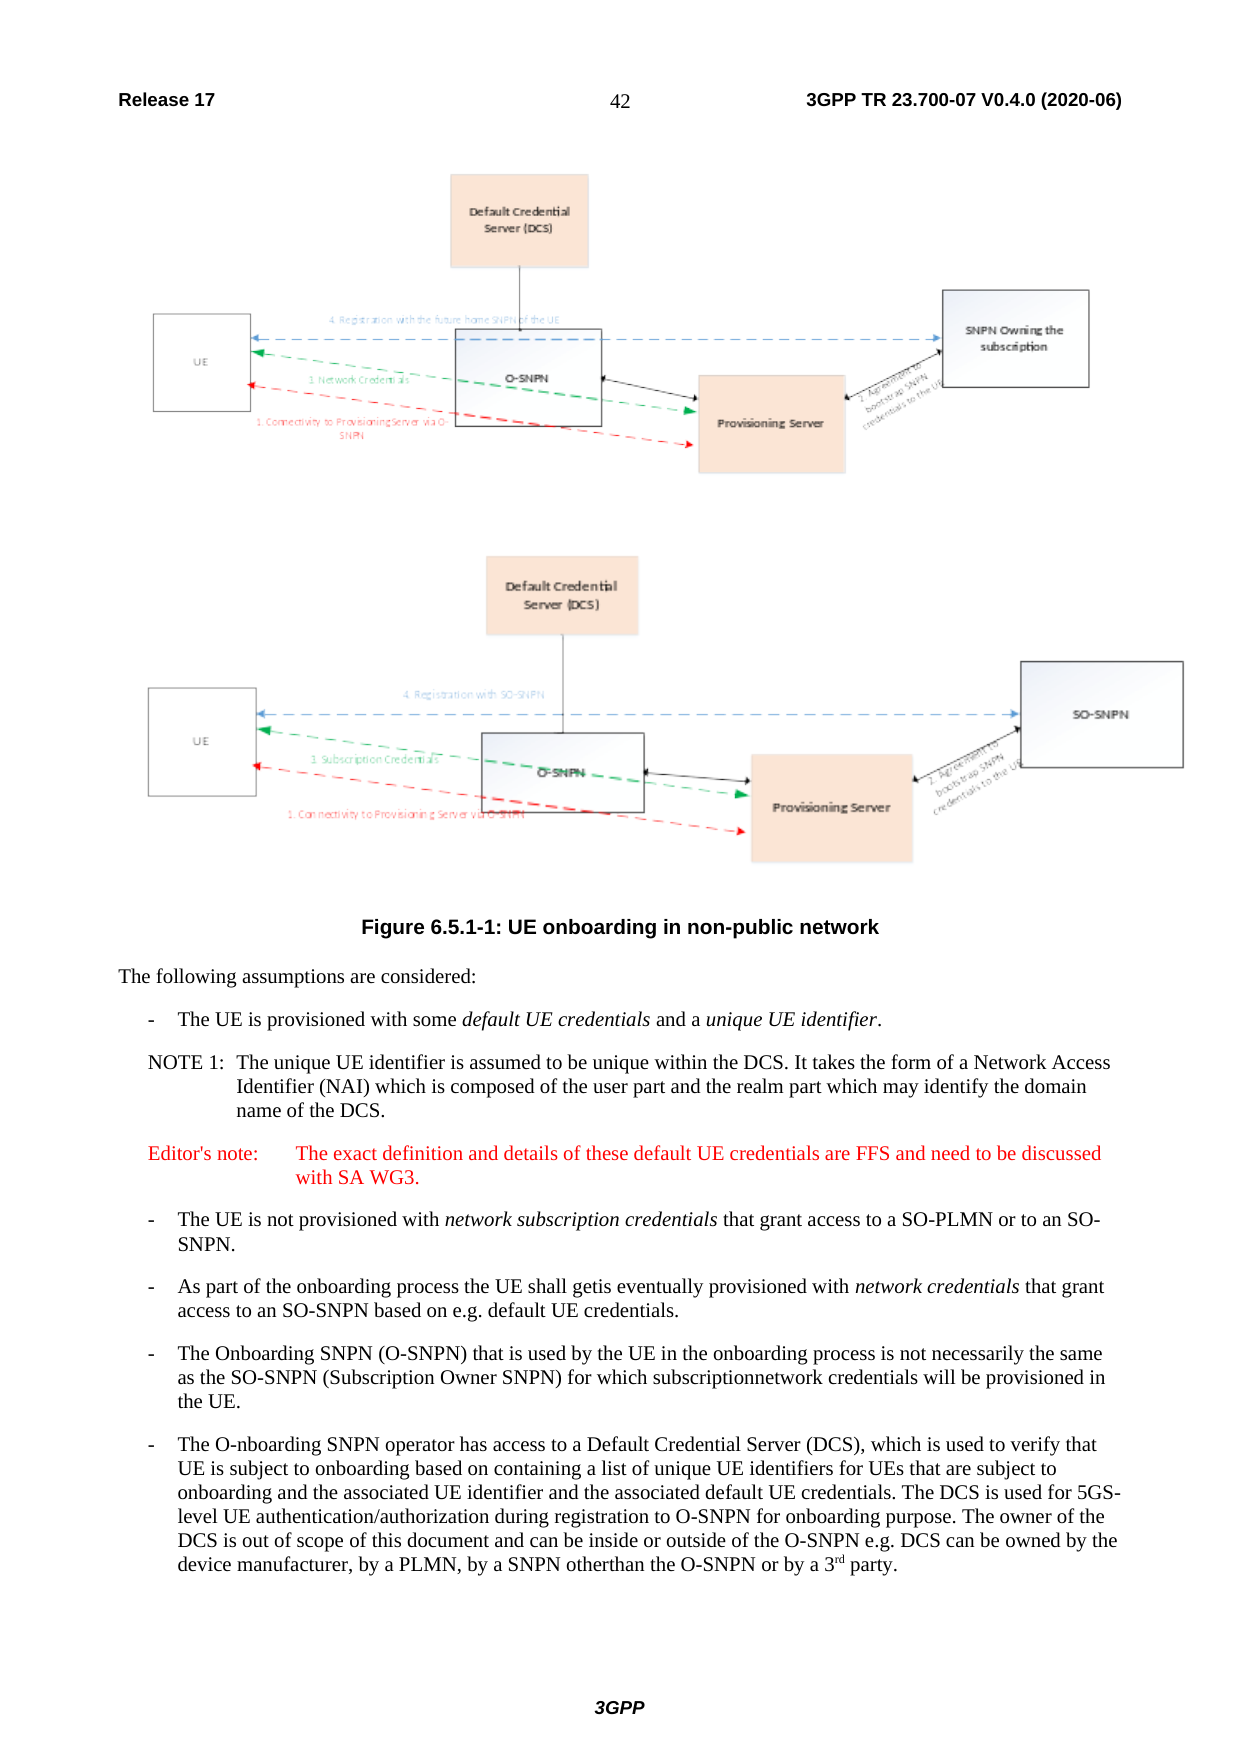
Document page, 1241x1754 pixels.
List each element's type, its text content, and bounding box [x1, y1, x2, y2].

text Figure 6.5.1-1: UE onboarding in non-public network [118, 915, 1122, 939]
text - The UE is provisioned with some default UE credentials. [148, 1007, 1122, 1031]
text - The OSNPN operator has access to a Default Credential Server (DCS) default UE credentials. The DCS is used for 5GS-level UE authentication during registration for onboarding purpose. [148, 1432, 1122, 1576]
text Editor's note: The exact definition and details of these default UE credentials are FFS and need to be discussed with SA WG3. [148, 1141, 1122, 1189]
text - As part of the onboarding process the UE grant access to an O-SNPN. [148, 1274, 1122, 1322]
text The following assumptions are considered: [118, 964, 1122, 988]
text - The UE is not provisioned with credentials that grant access to a PLMN or to an SNPN. [148, 1207, 1122, 1256]
text - The Onboarding SNPN (O-SNPN) that is used by the UE in the onboarding process is not necessarily the same as the SNPN for which credentials will be provisioned in the UE. [148, 1341, 1122, 1413]
